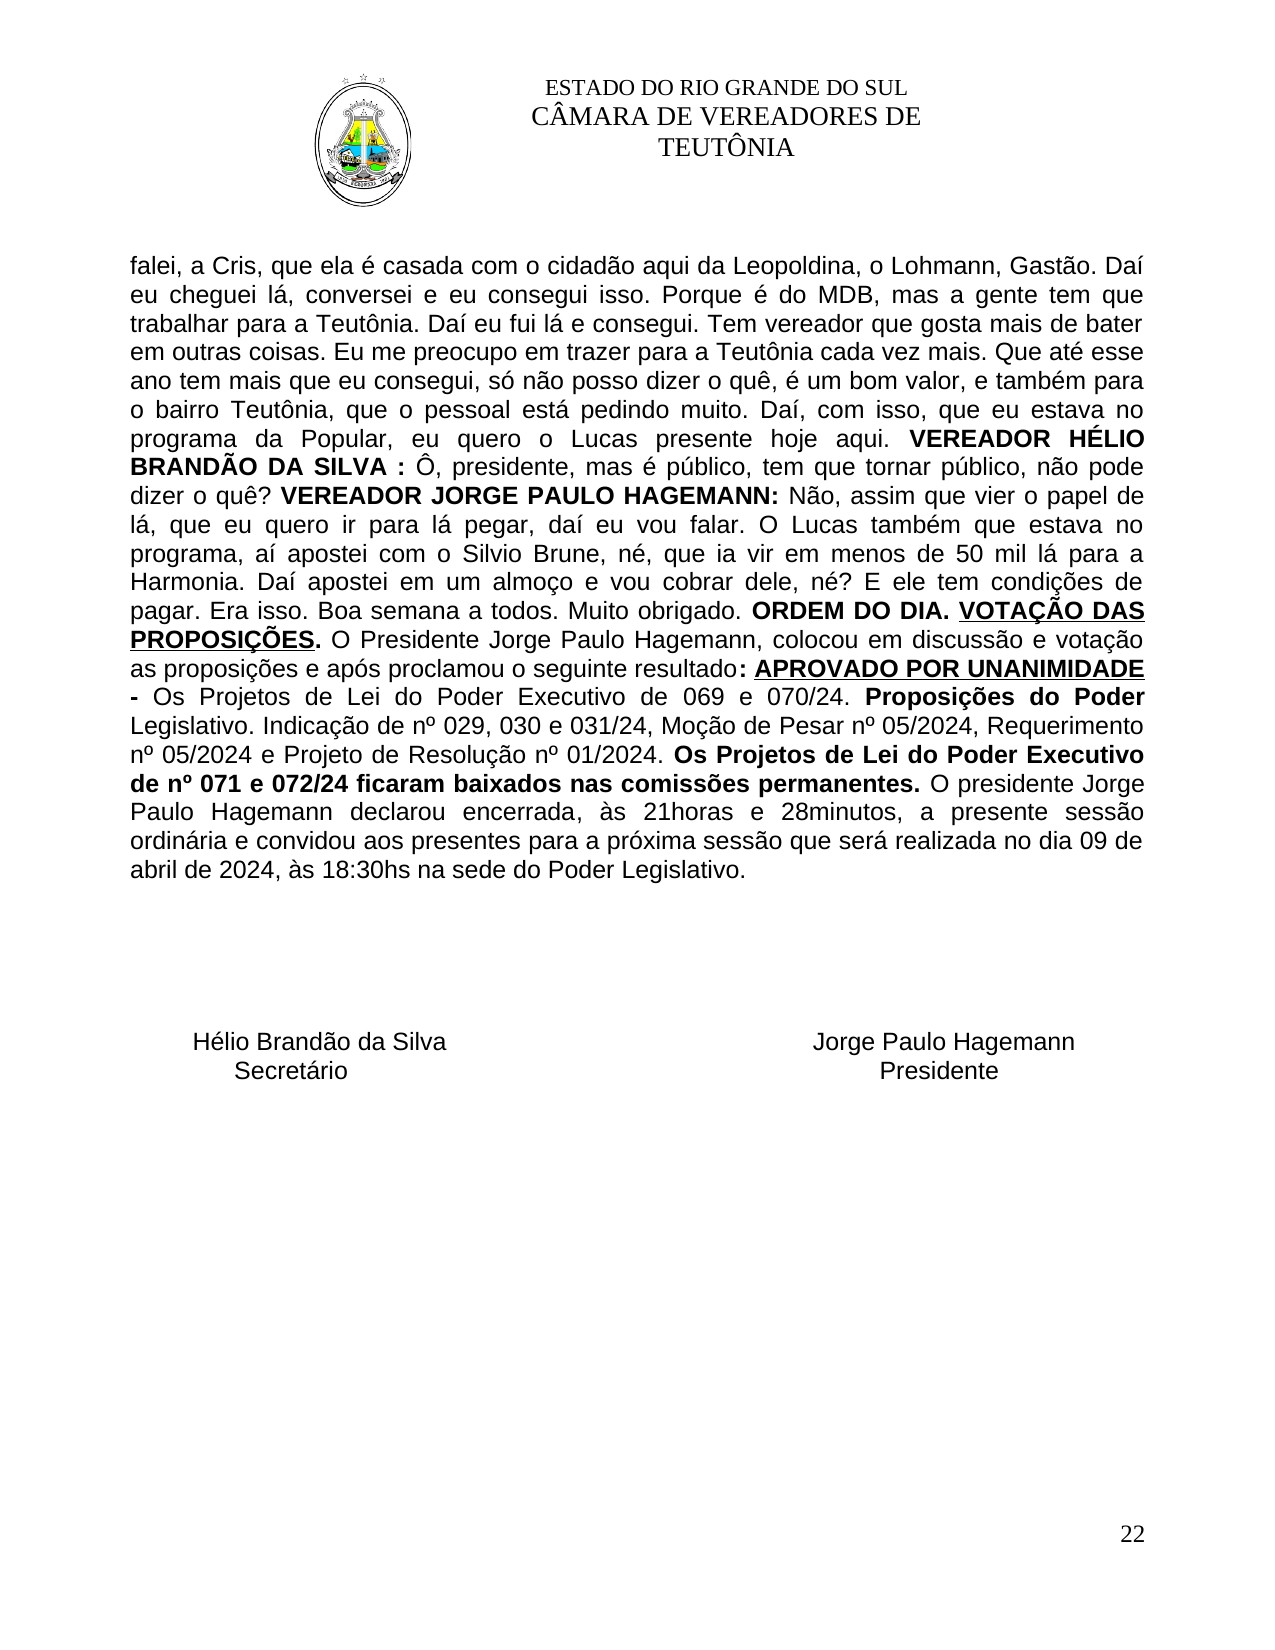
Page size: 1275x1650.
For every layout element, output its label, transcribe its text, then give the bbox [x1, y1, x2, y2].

text Hélio Brandão da Silva Jorge Paulo Hagemann [130, 1027, 1145, 1056]
text Secretário Presidente [130, 1056, 1145, 1085]
picture [314, 73, 412, 207]
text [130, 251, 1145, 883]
